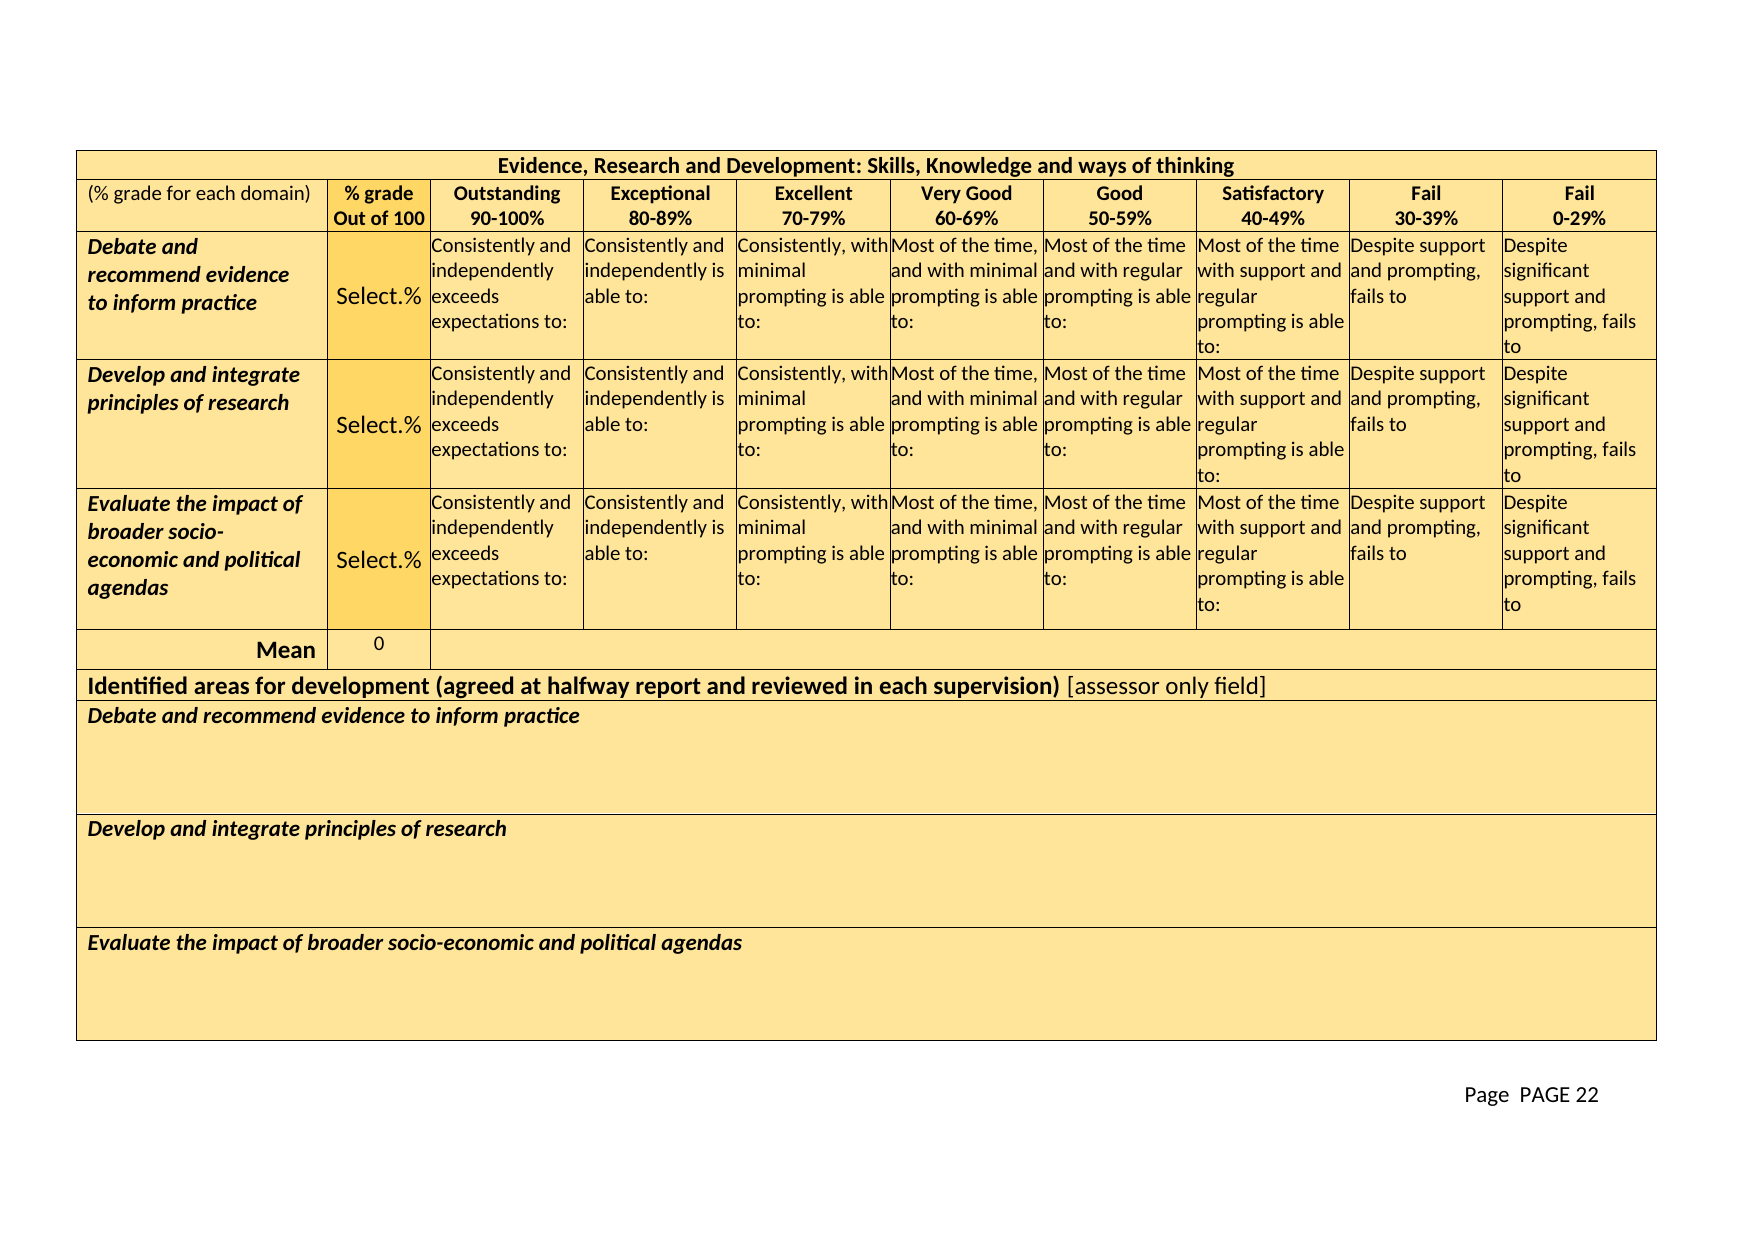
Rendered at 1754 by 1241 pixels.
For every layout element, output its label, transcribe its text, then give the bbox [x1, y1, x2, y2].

table_cell Most of the time, and with minimal prompting is able to: [891, 232, 1043, 359]
table_cell % grade Out of 100 [328, 180, 430, 231]
table_cell Consistently and independently exceeds expectations to: [431, 489, 583, 629]
table_cell Despite significant support and prompting, fails to [1503, 360, 1656, 488]
table_cell Develop and integrate principles of research [77, 360, 327, 488]
table_cell Debate and recommend evidence to inform practice [77, 232, 327, 359]
table_cell % [328, 489, 430, 629]
table_cell Consistently and independently exceeds expectations to: [431, 360, 583, 488]
table_cell Evaluate the impact of broader socio-economic and political agendas [77, 489, 327, 629]
table_header Evidence, Research and Development: Skills, Knowledge and ways of thinking [77, 151, 1656, 179]
table_cell % [328, 232, 430, 359]
table_cell (% grade for each domain) [77, 180, 327, 231]
table_cell Consistently and independently is able to: [584, 360, 736, 488]
table_cell Very Good 60-69% [891, 180, 1043, 231]
table_cell Consistently and independently is able to: [584, 232, 736, 359]
table_cell Debate and recommend evidence to inform practice [77, 701, 1656, 813]
table_cell Consistently, with minimal prompting is able to: [737, 489, 890, 629]
table_cell 0.0% [328, 630, 430, 669]
table_cell Fail 0-29% [1503, 180, 1656, 231]
table_cell Most of the time with support and regular prompting is able to: [1197, 360, 1349, 488]
table_cell Consistently, with minimal prompting is able to: [737, 360, 890, 488]
table_cell Despite support and prompting, fails to [1350, 489, 1502, 629]
table_cell Most of the time and with regular prompting is able to: [1044, 360, 1196, 488]
table_cell Most of the time, and with minimal prompting is able to: [891, 489, 1043, 629]
table_cell Despite support and prompting, fails to [1350, 360, 1502, 488]
table_cell Most of the time with support and regular prompting is able to: [1197, 489, 1349, 629]
table_cell Consistently and independently exceeds expectations to: [431, 232, 583, 359]
table_cell Excellent 70-79% [737, 180, 890, 231]
table_cell [431, 630, 1656, 669]
table_cell Outstanding 90-100% [431, 180, 583, 231]
table_cell Consistently, with minimal prompting is able to: [737, 232, 890, 359]
table_cell Identified areas for development (agreed at halfway report and reviewed in each supervision) [assessor only field] [77, 670, 1656, 700]
table_cell Fail 30-39% [1350, 180, 1502, 231]
table_cell Despite significant support and prompting, fails to [1503, 232, 1656, 359]
table_cell Good 50-59% [1044, 180, 1196, 231]
table_cell Satisfactory 40-49% [1197, 180, 1349, 231]
table_cell Most of the time with support and regular prompting is able to: [1197, 232, 1349, 359]
table_cell Develop and integrate principles of research [77, 815, 1656, 927]
table_cell Mean [77, 630, 327, 669]
table_cell Most of the time, and with minimal prompting is able to: [891, 360, 1043, 488]
table_cell Exceptional 80-89% [584, 180, 736, 231]
table_cell Most of the time and with regular prompting is able to: [1044, 489, 1196, 629]
table_cell Evaluate the impact of broader socio-economic and political agendas [77, 928, 1656, 1040]
table_cell Most of the time and with regular prompting is able to: [1044, 232, 1196, 359]
table_cell Consistently and independently is able to: [584, 489, 736, 629]
table_cell % [328, 360, 430, 488]
table_cell Despite significant support and prompting, fails to [1503, 489, 1656, 629]
table_cell Despite support and prompting, fails to [1350, 232, 1502, 359]
